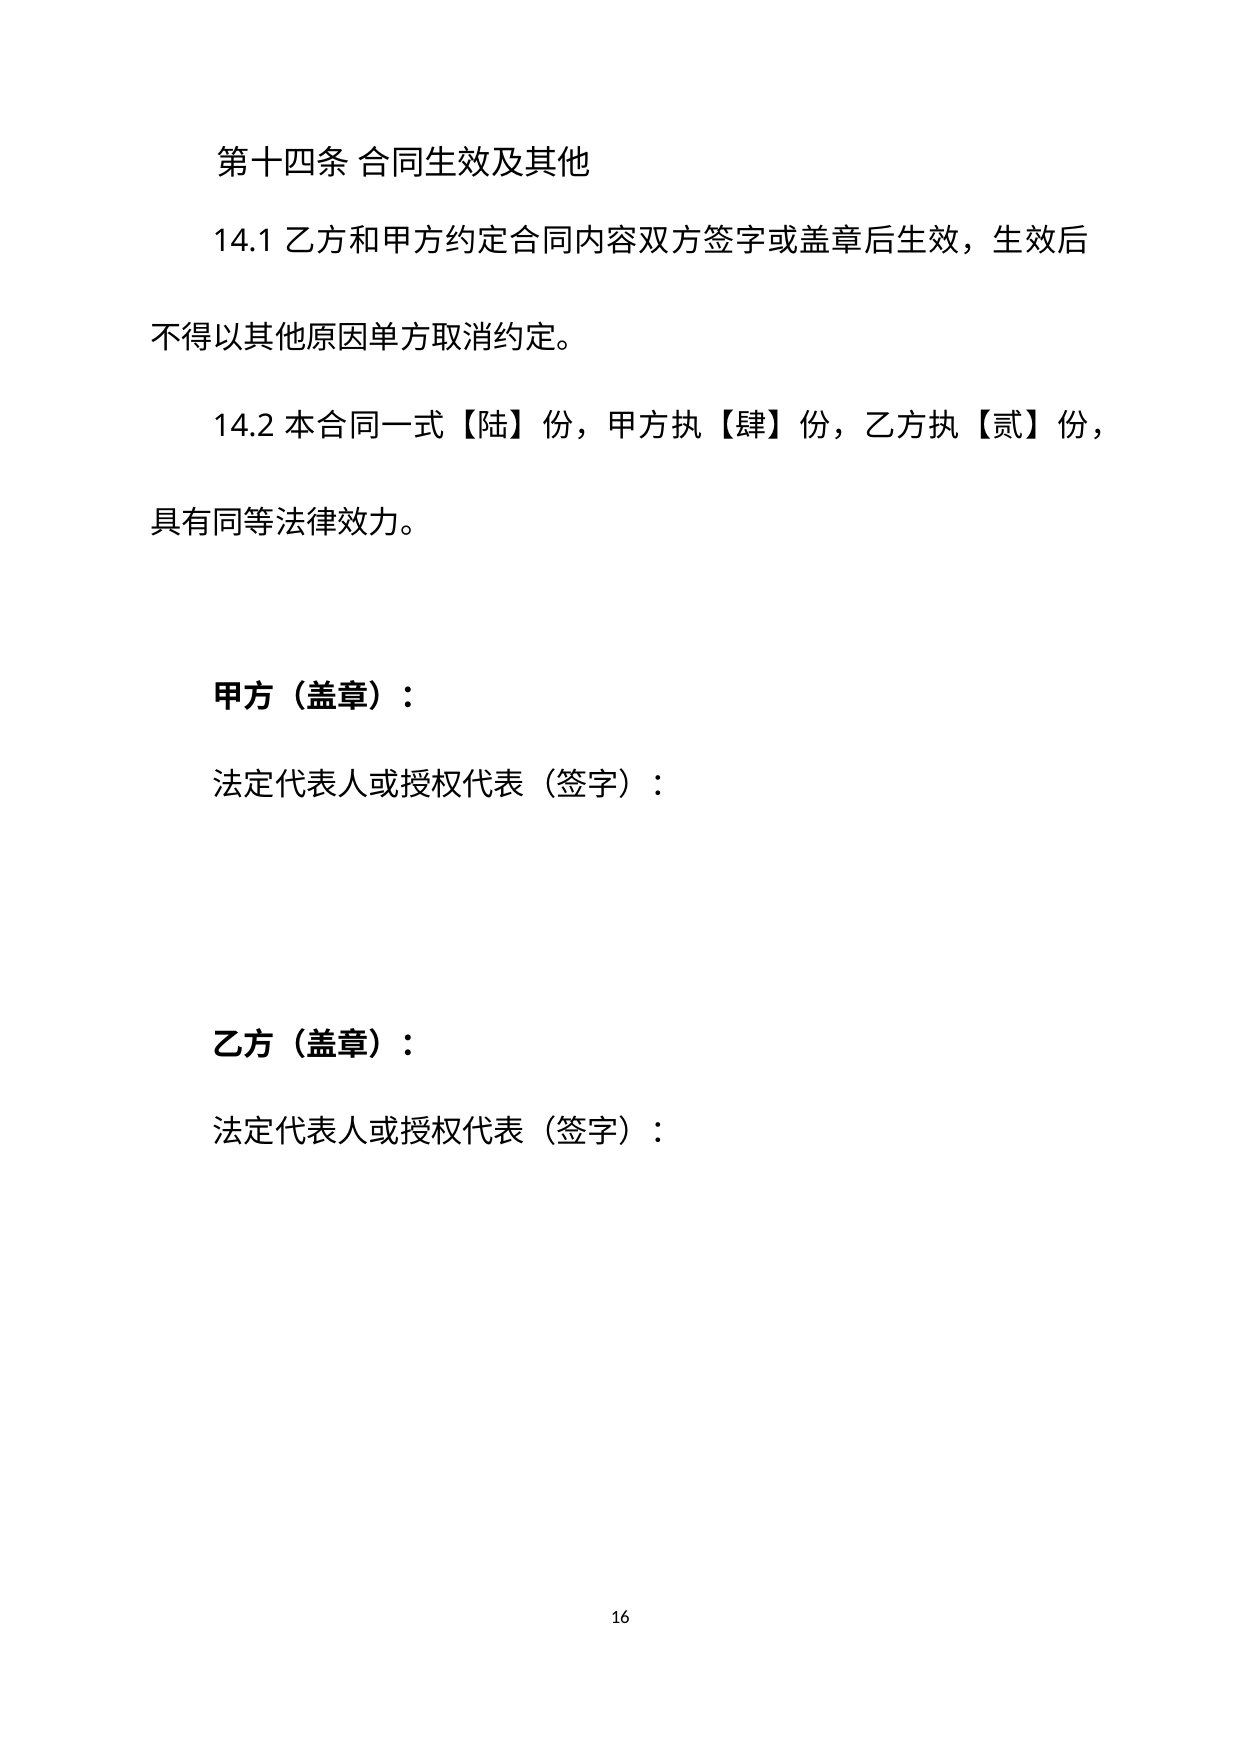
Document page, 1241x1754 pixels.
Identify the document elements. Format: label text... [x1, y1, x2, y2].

text 法定代表人或授权代表（签字）： [150, 1097, 1090, 1162]
text 甲方（盖章）： [150, 661, 1090, 726]
text 乙方（盖章）： [150, 1009, 1090, 1074]
text 14.1 乙方和甲方约定合同内容双方签字或盖章后生效，生效后不得以其他原因单方取消约定。 [150, 205, 1090, 367]
text 法定代表人或授权代表（签字）： [150, 749, 1090, 814]
text 14.2 本合同一式【陆】份，甲方执【肆】份，乙方执【贰】份，具有同等法律效力。 [150, 390, 1090, 552]
subtitle 第十四条 合同生效及其他 [150, 127, 1090, 192]
